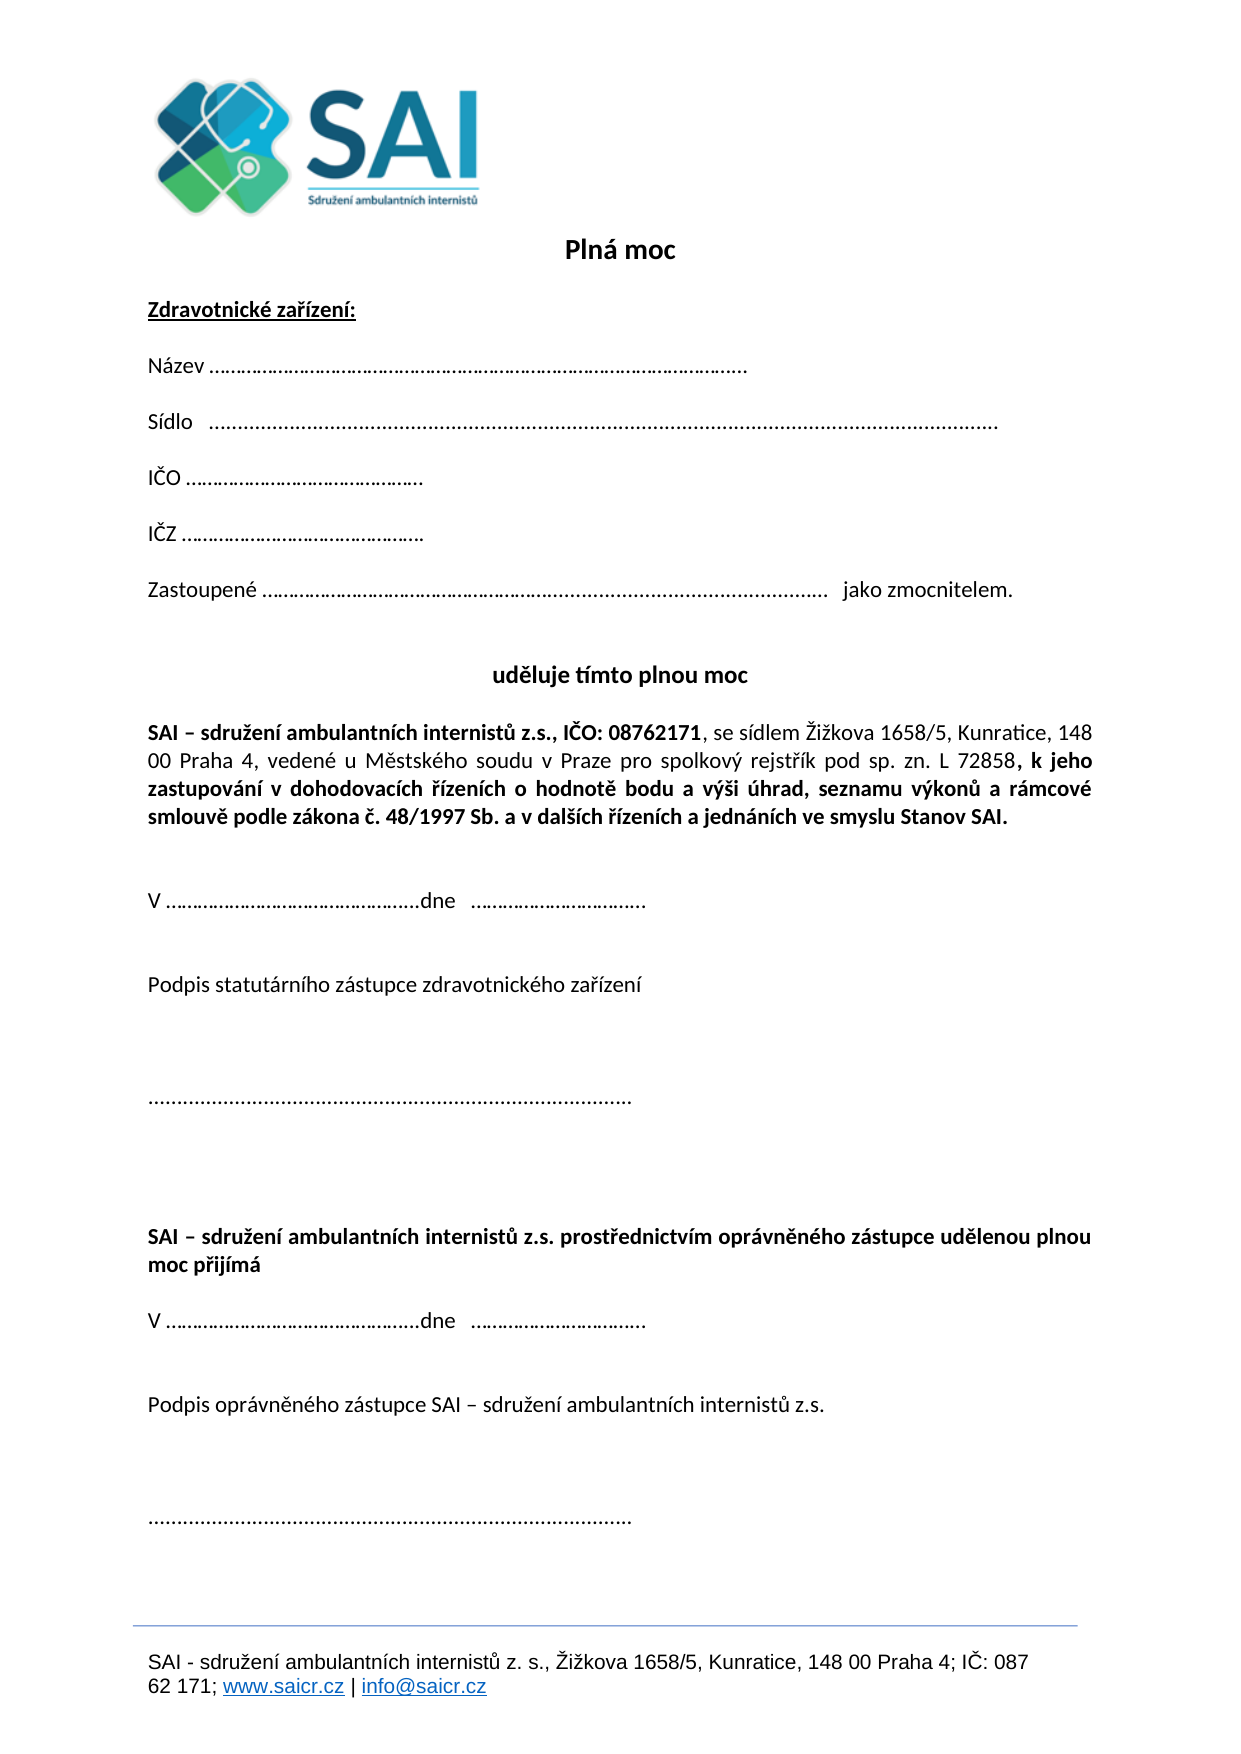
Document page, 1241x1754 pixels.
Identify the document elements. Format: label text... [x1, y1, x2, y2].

text V ………………………………………...dne …………………………... [148, 1306, 1093, 1334]
text .................................................................................... [148, 1082, 1093, 1110]
text SAI – sdružení ambulantních internistů z.s., IČO: 08762171, se sídlem Žižkova 1658/5, Kunratice, 148 00 Praha 4, vedené u Městského soudu v Praze pro spolkový rejstřík pod sp. zn. L 72858, k jeho zastupování v dohodovacích řízeních o hodnotě bodu a výši úhrad, seznamu výkonů a rámcové smlouvě podle zákona č. 48/1997 Sb. a v dalších řízeních a jednáních ve smyslu Stanov SAI. [148, 718, 1093, 830]
text Podpis oprávněného zástupce SAI – sdružení ambulantních internistů z.s. [148, 1390, 1093, 1418]
text Podpis statutárního zástupce zdravotnického zařízení [148, 970, 1093, 998]
text Zastoupené ………………………………………………..............................................… jako zmocnitelem. [148, 575, 1093, 603]
text IČZ ………………………………………. [148, 519, 1093, 547]
text IČO ……………………………………… [148, 463, 1093, 491]
picture [147, 73, 499, 222]
text .................................................................................... [148, 1502, 1093, 1531]
text uděluje tímto plnou moc [148, 659, 1093, 690]
text SAI – sdružení ambulantních internistů z.s. prostřednictvím oprávněného zástupce udělenou plnou moc přijímá [148, 1222, 1093, 1278]
text V ………………………………………...dne …………………………... [148, 886, 1093, 914]
text Sídlo ......................................................................................................................................... [148, 407, 1093, 435]
text Název ………………………………………………………………………………………... [148, 351, 1093, 379]
text Plná moc [148, 231, 1093, 267]
text Zdravotnické zařízení: [148, 295, 1093, 323]
